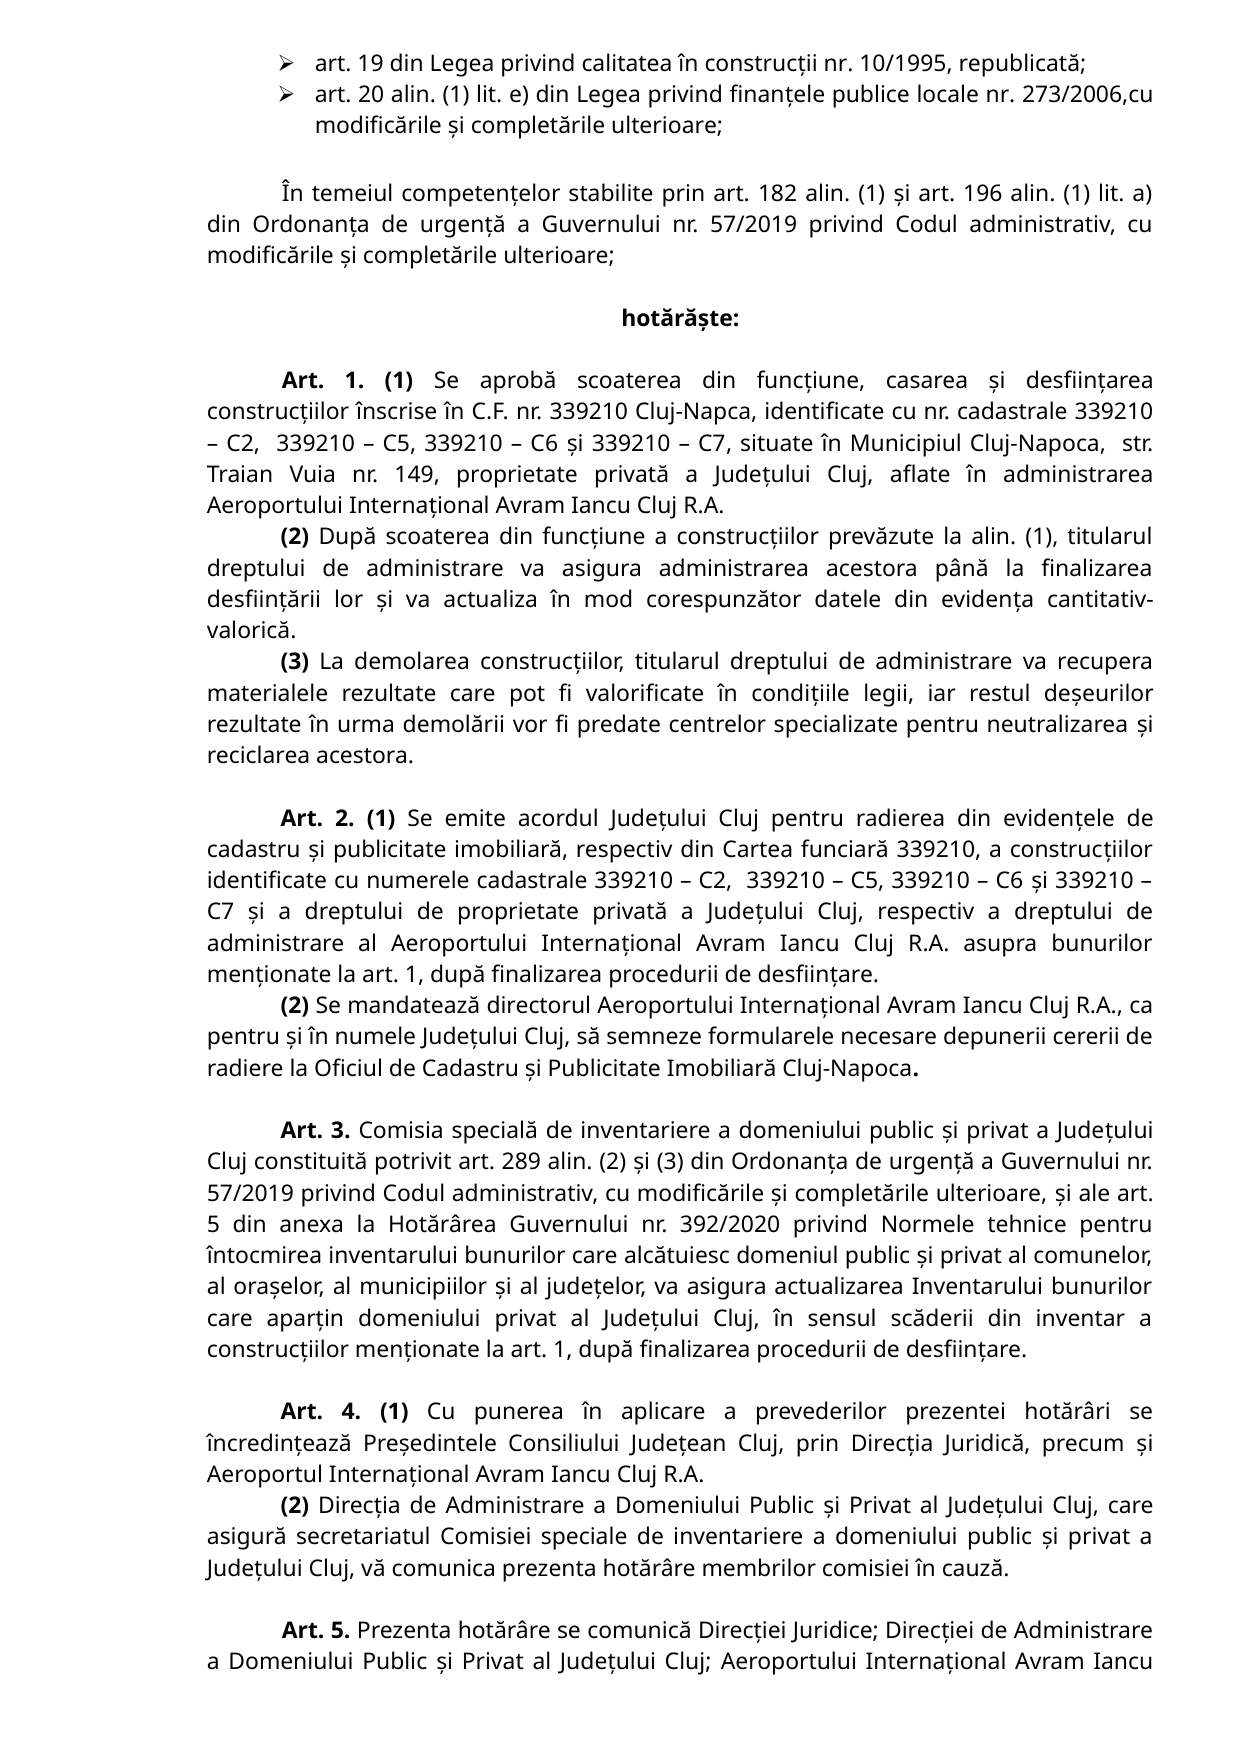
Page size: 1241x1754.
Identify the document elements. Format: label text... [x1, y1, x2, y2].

text (3) La demolarea construcțiilor, titularul dreptului de administrare va recupera materialele rezultate care pot fi valorificate în condițiile legii, iar restul deșeurilor rezultate în urma demolării vor fi predate centrelor specializate pentru neutralizarea și reciclarea acestora. [207, 645, 1153, 770]
text Art. 1. (1) Se aprobă scoaterea din funcțiune, casarea și desființarea construcțiilor înscrise în C.F. nr. 339210 Cluj-Napca, identificate cu nr. cadastrale 339210 – C2, 339210 – C5, 339210 – C6 și 339210 – C7, situate în Municipiul Cluj-Napoca, str. Traian Vuia nr. 149, proprietate privată a Județului Cluj, aflate în administrarea Aeroportului Internațional Avram Iancu Cluj R.A. [207, 364, 1153, 520]
text Art. 2. (1) Se emite acordul Județului Cluj pentru radierea din evidențele de cadastru și publicitate imobiliară, respectiv din Cartea funciară 339210, a construcțiilor identificate cu numerele cadastrale 339210 – C2, 339210 – C5, 339210 – C6 și 339210 – C7 și a dreptului de proprietate privată a Județului Cluj, respectiv a dreptului de administrare al Aeroportului Internațional Avram Iancu Cluj R.A. asupra bunurilor menționate la art. 1, după finalizarea procedurii de desființare. [207, 802, 1153, 989]
text Art. 3. Comisia specială de inventariere a domeniului public şi privat a Județului Cluj constituită potrivit art. 289 alin. (2) și (3) din Ordonanța de urgență a Guvernului nr. 57/2019 privind Codul administrativ, cu modificările şi completările ulterioare, și ale art. 5 din anexa la Hotărârea Guvernului nr. 392/2020 privind Normele tehnice pentru întocmirea inventarului bunurilor care alcătuiesc domeniul public şi privat al comunelor, al oraşelor, al municipiilor şi al judeţelor, va asigura actualizarea Inventarului bunurilor care aparţin domeniului privat al Judeţului Cluj, în sensul scăderii din inventar a construcțiilor menționate la art. 1, după finalizarea procedurii de desființare. [207, 1114, 1153, 1364]
text (2) Se mandatează directorul Aeroportului Internațional Avram Iancu Cluj R.A., ca pentru şi în numele Judeţului Cluj, să semneze formularele necesare depunerii cererii de radiere la Oficiul de Cadastru şi Publicitate Imobiliară Cluj-Napoca. [207, 989, 1153, 1083]
text Art. 4. (1) Cu punerea în aplicare a prevederilor prezentei hotărâri se încredinţează Preşedintele Consiliului Judeţean Cluj, prin Direcţia Juridică, precum și Aeroportul Internațional Avram Iancu Cluj R.A. [207, 1395, 1153, 1489]
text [207, 1614, 1153, 1677]
list art. 19 din Legea privind calitatea în construcții nr. 10/1995, republicată; [277, 47, 1153, 78]
text În temeiul competențelor stabilite prin art. 182 alin. (1) și art. 196 alin. (1) lit. a) din Ordonanța de urgență a Guvernului nr. 57/2019 privind Codul administrativ, cu modificările și completările ulterioare; [207, 177, 1153, 270]
text (2) Direcția de Administrare a Domeniului Public și Privat al Județului Cluj, care asigură secretariatul Comisiei speciale de inventariere a domeniului public şi privat a Județului Cluj, vă comunica prezenta hotărâre membrilor comisiei în cauză. [207, 1489, 1153, 1583]
text (2) După scoaterea din funcțiune a construcțiilor prevăzute la alin. (1), titularul dreptului de administrare va asigura administrarea acestora până la finalizarea desființării lor și va actualiza în mod corespunzător datele din evidența cantitativ-valorică. [207, 520, 1153, 645]
text hotărăşte: [207, 302, 1153, 333]
list art. 20 alin. (1) lit. e) din Legea privind finanțele publice locale nr. 273/2006,cu modificările și completările ulterioare; [277, 78, 1153, 141]
